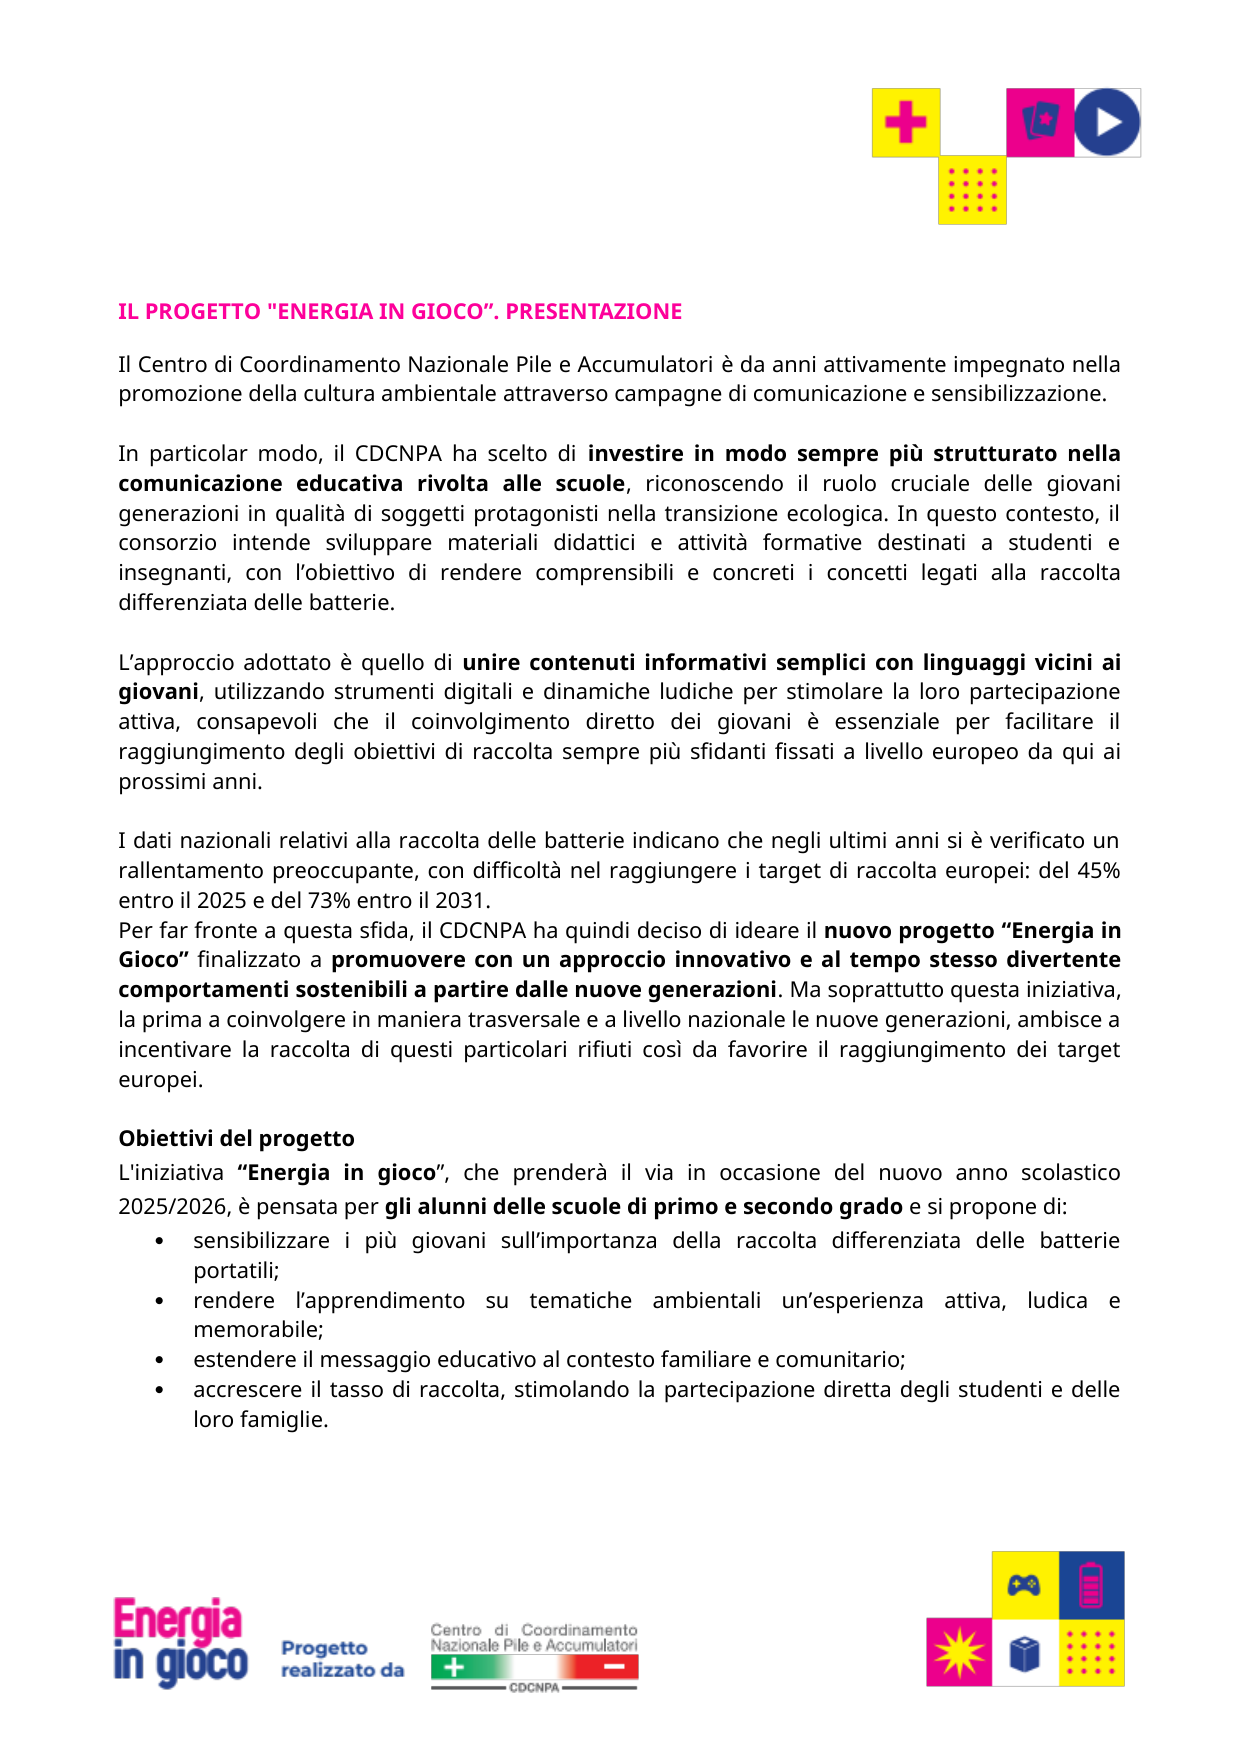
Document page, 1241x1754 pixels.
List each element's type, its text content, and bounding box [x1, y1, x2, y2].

text L’approccio adottato è quello di unire contenuti informativi semplici con linguaggi vicini ai giovani, utilizzando strumenti digitali e dinamiche ludiche per stimolare la loro partecipazione attiva, consapevoli che il coinvolgimento diretto dei giovani è essenziale per facilitare il raggiungimento degli obiettivi di raccolta sempre più sfidanti fissati a livello europeo da qui ai prossimi anni. [118, 646, 1122, 795]
list rendere l’apprendimento su tematiche ambientali un’esperienza attiva, ludica e memorabile; [156, 1284, 1122, 1344]
list accrescere il tasso di raccolta, stimolando la partecipazione diretta degli studenti e delle loro famiglie. [156, 1374, 1122, 1433]
list sensibilizzare i più giovani sull’importanza della raccolta differenziata delle batterie portatili; [156, 1225, 1122, 1284]
text Il Centro di Coordinamento Nazionale Pile e Accumulatori è da anni attivamente impegnato nella promozione della cultura ambientale attraverso campagne di comunicazione e sensibilizzazione. [118, 348, 1122, 408]
text I dati nazionali relativi alla raccolta delle batterie indicano che negli ultimi anni si è verificato un rallentamento preoccupante, con difficoltà nel raggiungere i target di raccolta europei: del 45% entro il 2025 e del 73% entro il 2031. [118, 825, 1122, 914]
text Per far fronte a questa sfida, il CDCNPA ha quindi deciso di ideare il nuovo progetto “Energia in Gioco” finalizzato a promuovere con un approccio innovativo e al tempo stesso divertente comportamenti sostenibili a partire dalle nuove generazioni. Ma soprattutto questa iniziativa, la prima a coinvolgere in maniera trasversale e a livello nazionale le nuove generazioni, ambisce a incentivare la raccolta di questi particolari rifiuti così da favorire il raggiungimento dei target europei. [118, 914, 1122, 1093]
text Obiettivi del progetto [118, 1123, 1122, 1153]
text In particolar modo, il CDCNPA ha scelto di investire in modo sempre più strutturato nella comunicazione educativa rivolta alle scuole, riconoscendo il ruolo cruciale delle giovani generazioni in qualità di soggetti protagonisti nella transizione ecologica. In questo contesto, il consorzio intende sviluppare materiali didattici e attività formative destinati a studenti e insegnanti, con l’obiettivo di rendere comprensibili e concreti i concetti legati alla raccolta differenziata delle batterie. [118, 438, 1122, 617]
text Il progetto "Energia in Gioco”. presentazione [118, 296, 1122, 326]
list estendere il messaggio educativo al contesto familiare e comunitario; [156, 1344, 1122, 1374]
text L'iniziativa “Energia in gioco”, che prenderà il via in occasione del nuovo anno scolastico 2025/2026, è pensata per gli alunni delle scuole di primo e secondo grado e si propone di: [118, 1157, 1122, 1221]
